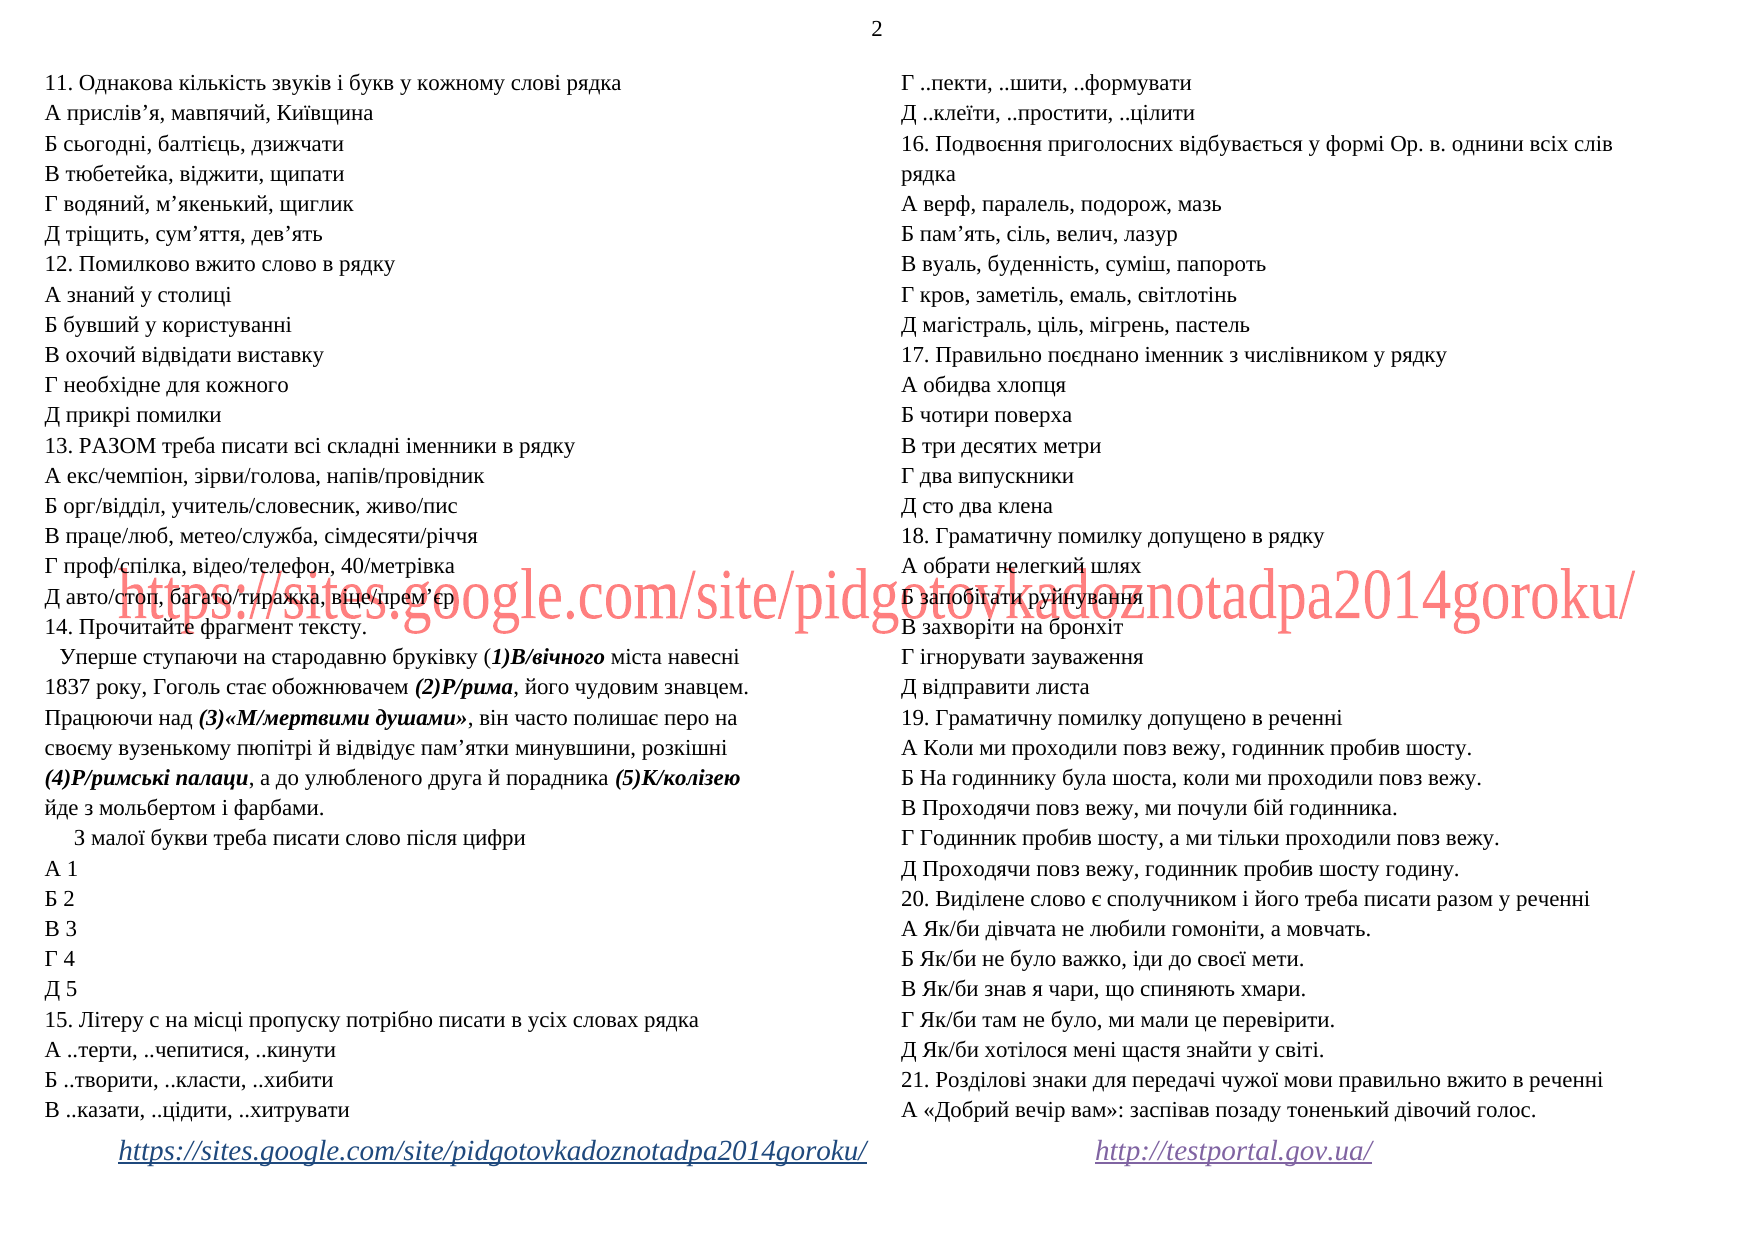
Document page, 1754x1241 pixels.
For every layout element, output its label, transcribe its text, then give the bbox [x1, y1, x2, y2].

text 17. Правильно поєднано іменник з числівником у рядку [901, 341, 1636, 367]
text З малої букви треба писати слово після цифри [44, 824, 779, 851]
text Г 4 [44, 945, 779, 972]
text Д сто два клена [901, 492, 1636, 518]
text А обрати нелегкий шлях [901, 552, 1636, 579]
text В три десятих метри [901, 432, 1636, 458]
text 16. Подвоєння приголосних відбувається у формі Ор. в. однини всіх слів рядка [901, 129, 1636, 186]
text А 1 [44, 854, 779, 881]
text 11. Однакова кількість звуків і букв у кожному слові рядка [44, 69, 779, 96]
text А «Добрий вечір вам»: заспівав позаду тоненький дівочий голос. [901, 1096, 1636, 1123]
text 21. Розділові знаки для передачі чужої мови правильно вжито в реченні [901, 1066, 1636, 1092]
text 20. Виділене слово є сполучником і його треба писати разом у реченні [901, 885, 1636, 911]
text Г кров, заметіль, емаль, світлотінь [901, 281, 1636, 307]
text 19. Граматичну помилку допущено в реченні [901, 703, 1636, 730]
text А знаний у столиці [44, 281, 779, 307]
text Б Як/би не було важко, іди до своєї мети. [901, 945, 1636, 972]
text Г водяний, м’якенький, щиглик [44, 190, 779, 216]
text Уперше ступаючи на стародавню бруківку (1)В/вічного міста навесні 1837 року, Гоголь стає обожнювачем (2)Р/рима, його чудовим знавцем. Працюючи над (3)«М/мертвими душами», він часто полишає перо на своєму вузенькому пюпітрі й відвідує пам’ятки минувшини, розкішні (4)Р/римські палаци, а до улюбленого друга й порадника (5)К/колізею йде з мольбертом і фарбами. [44, 643, 779, 821]
text А ..терти, ..чепитися, ..кинути [44, 1036, 779, 1062]
text Д відправити листа [901, 673, 1636, 700]
text Б ..творити, ..класти, ..хибити [44, 1066, 779, 1092]
text Б сьогодні, балтієць, дзижчати [44, 129, 779, 156]
text Д ..клеїти, ..простити, ..цілити [901, 99, 1636, 126]
text Д 5 [44, 975, 779, 1002]
text А Коли ми проходили повз вежу, годинник пробив шосту. [901, 734, 1636, 760]
text В захворіти на бронхіт [901, 613, 1636, 639]
text Д Проходячи повз вежу, годинник пробив шосту годину. [901, 854, 1636, 881]
text Д авто/стоп, багато/тиражка, віце/прем’єр [44, 583, 779, 609]
text Д тріщить, сум’яття, дев’ять [44, 220, 779, 247]
text Г ..пекти, ..шити, ..формувати [901, 69, 1636, 96]
text В охочий відвідати виставку [44, 341, 779, 367]
text В 3 [44, 915, 779, 941]
text А прислів’я, мавпячий, Київщина [44, 99, 779, 126]
text Г два випускники [901, 462, 1636, 488]
text Г ігнорувати зауваження [901, 643, 1636, 669]
text Б чотири поверха [901, 401, 1636, 428]
text 13. РАЗОМ треба писати всі складні іменники в рядку [44, 432, 779, 458]
text А екс/чемпіон, зірви/голова, напів/провідник [44, 462, 779, 488]
text Д прикрі помилки [44, 401, 779, 428]
text Г необхідне для кожного [44, 371, 779, 398]
text В Як/би знав я чари, що спиняють хмари. [901, 975, 1636, 1002]
text В ..казати, ..цідити, ..хитрувати [44, 1096, 779, 1123]
text Б пам’ять, сіль, велич, лазур [901, 220, 1636, 247]
text А верф, паралель, подорож, мазь [901, 190, 1636, 216]
text В праце/люб, метео/служба, сімдесяти/річчя [44, 522, 779, 549]
text 14. Прочитайте фрагмент тексту. [44, 613, 779, 639]
text В вуаль, буденність, суміш, папороть [901, 250, 1636, 277]
text Д магістраль, ціль, мігрень, пастель [901, 311, 1636, 337]
text В Проходячи повз вежу, ми почули бій годинника. [901, 794, 1636, 821]
text А обидва хлопця [901, 371, 1636, 398]
text Б орг/відділ, учитель/словесник, живо/пис [44, 492, 779, 518]
text В тюбетейка, віджити, щипати [44, 160, 779, 186]
text Б На годиннику була шоста, коли ми проходили повз вежу. [901, 764, 1636, 790]
text Г Як/би там не було, ми мали це перевірити. [901, 1006, 1636, 1032]
text 12. Помилково вжито слово в рядку [44, 250, 779, 277]
text Г Годинник пробив шосту, а ми тільки проходили повз вежу. [901, 824, 1636, 851]
text Б запобігати руйнування [901, 583, 1636, 609]
text А Як/би дівчата не любили гомоніти, а мовчать. [901, 915, 1636, 941]
text 15. Літеру с на місці пропуску потрібно писати в усіх словах рядка [44, 1006, 779, 1032]
text Д Як/би хотілося мені щастя знайти у світі. [901, 1036, 1636, 1062]
text Г проф/спілка, відео/телефон, 40/метрівка [44, 552, 779, 579]
text 18. Граматичну помилку допущено в рядку [901, 522, 1636, 549]
text Б 2 [44, 885, 779, 911]
text Б бувший у користуванні [44, 311, 779, 337]
